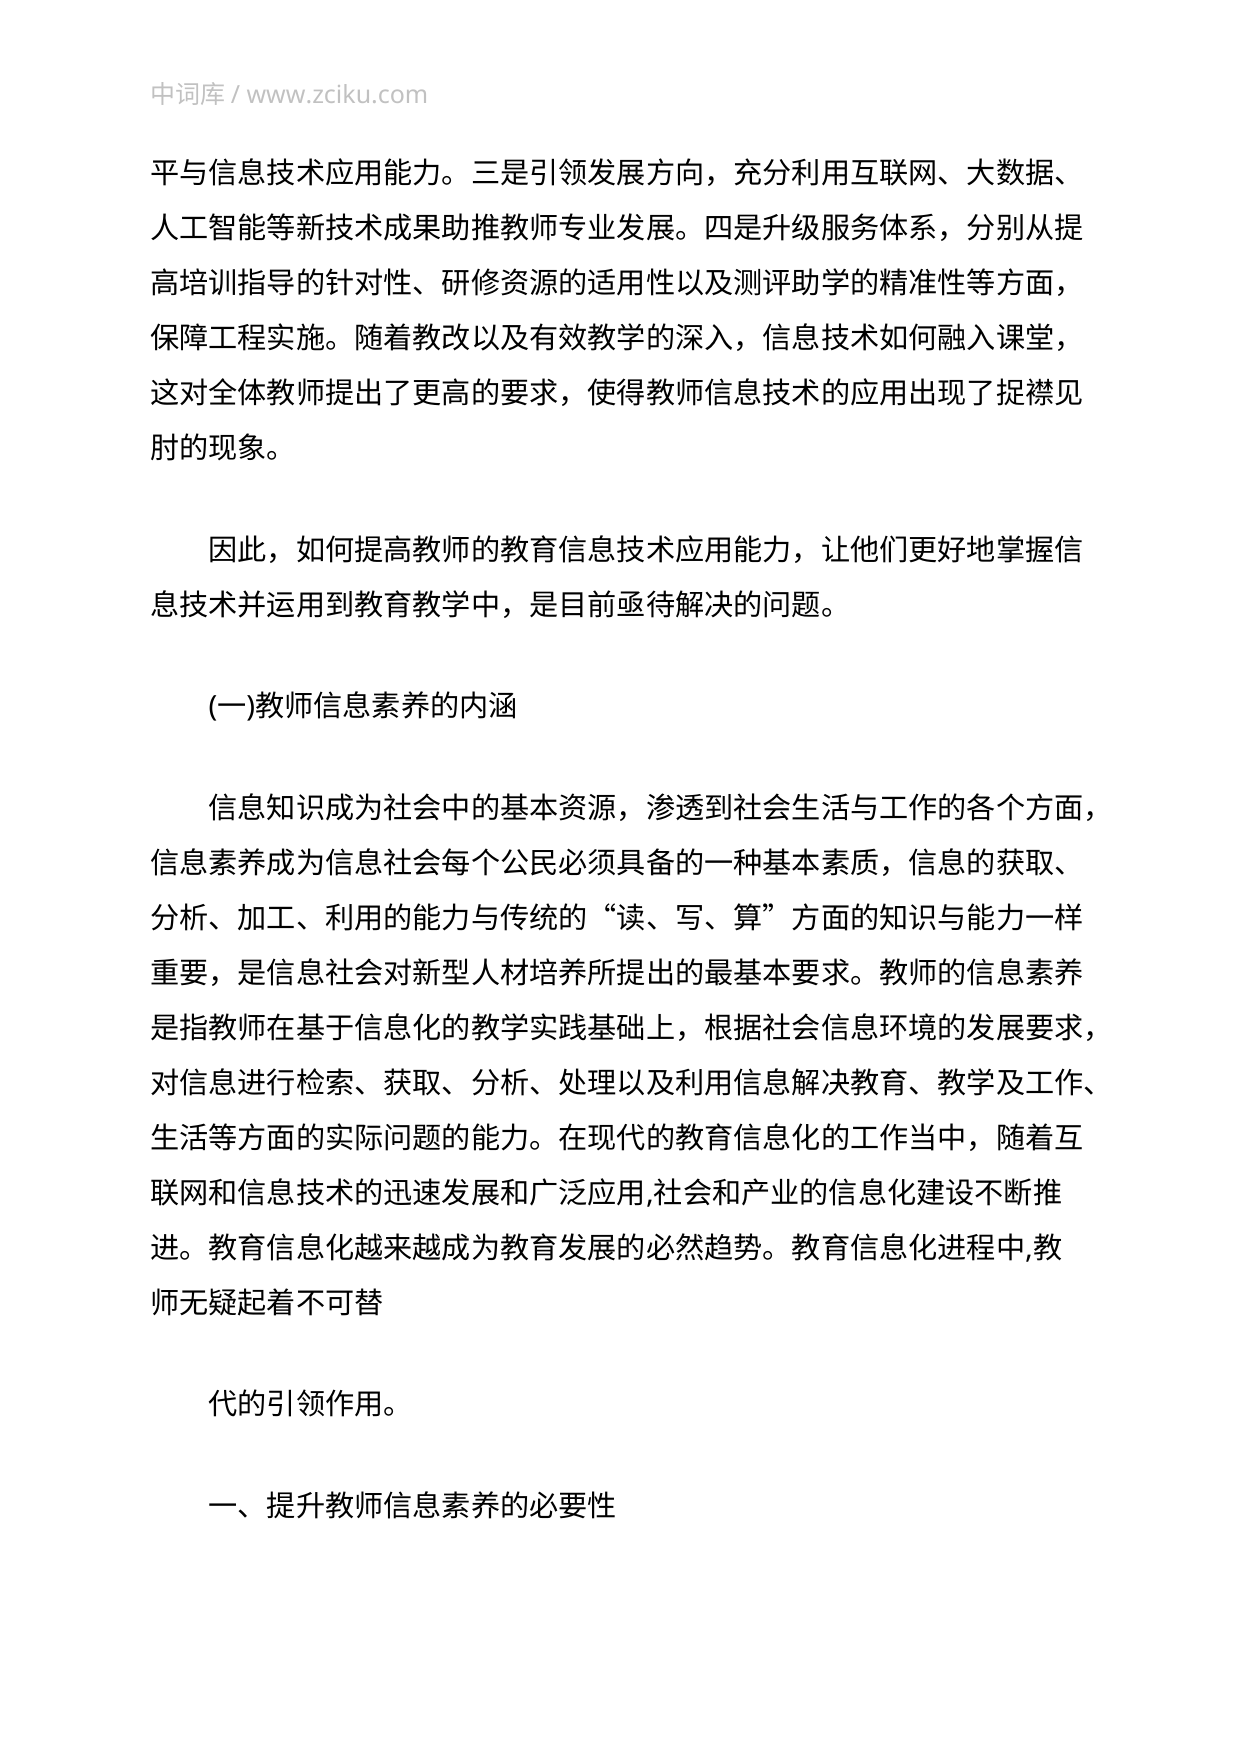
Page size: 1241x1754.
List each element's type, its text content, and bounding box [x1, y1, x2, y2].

text 代的引领作用。 [150, 1381, 1090, 1423]
text 信息知识成为社会中的基本资源，渗透到社会生活与工作的各个方面，信息素养成为信息社会每个公民必须具备的一种基本素质，信息的获取、分析、加工、利用的能力与传统的“读、写、算”方面的知识与能力一样重要，是信息社会对新型人材培养所提出的最基本要求。教师的信息素养是指教师在基于信息化的教学实践基础上，根据社会信息环境的发展要求，对信息进行检索、获取、分析、处理以及利用信息解决教育、教学及工作、生活等方面的实际问题的能力。在现代的教育信息化的工作当中，随着互联网和信息技术的迅速发展和广泛应用,社会和产业的信息化建设不断推进。教育信息化越来越成为教育发展的必然趋势。教育信息化进程中,教师无疑起着不可替 [150, 785, 1090, 1321]
text 一、提升教师信息素养的必要性 [150, 1483, 1090, 1525]
text (一)教师信息素养的内涵 [150, 683, 1090, 725]
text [150, 150, 1090, 467]
text 因此，如何提高教师的教育信息技术应用能力，让他们更好地掌握信息技术并运用到教育教学中，是目前亟待解决的问题。 [150, 526, 1090, 623]
